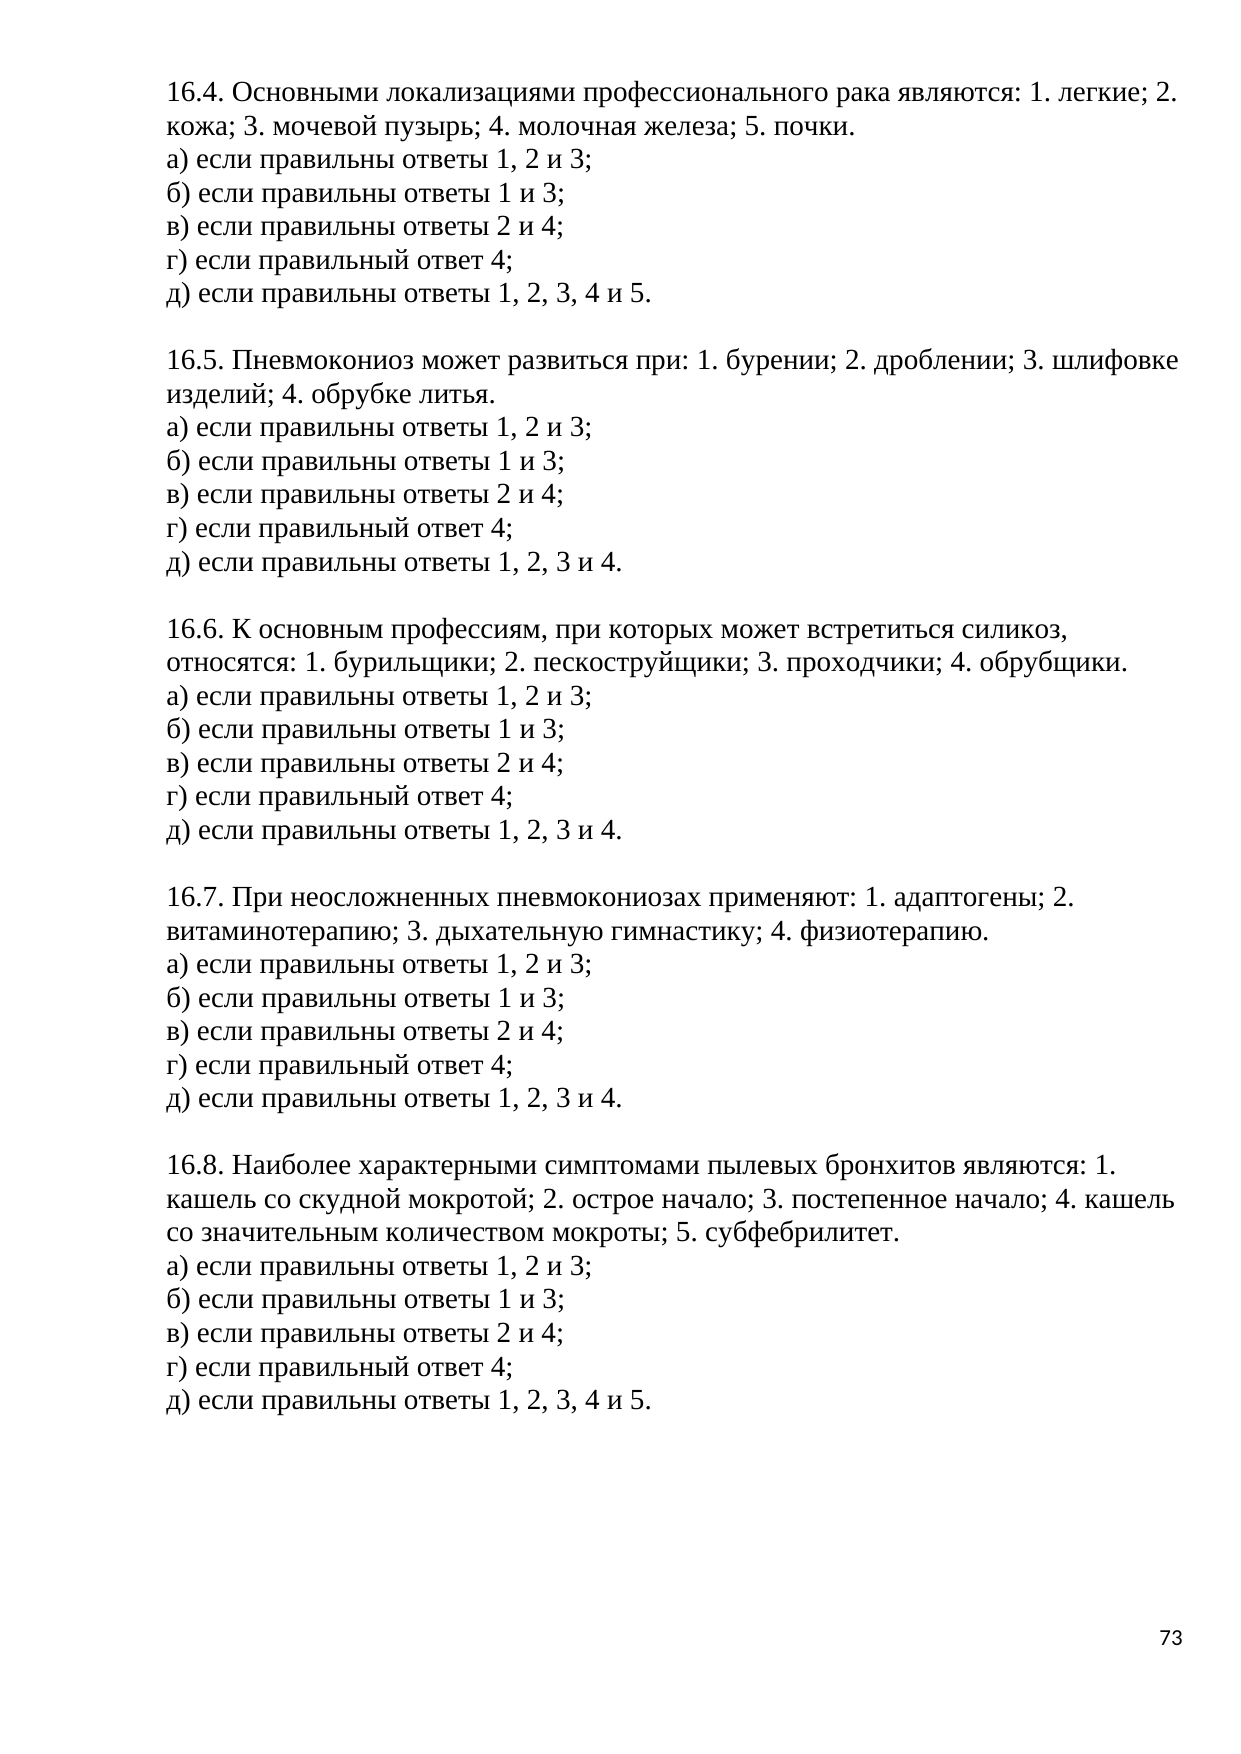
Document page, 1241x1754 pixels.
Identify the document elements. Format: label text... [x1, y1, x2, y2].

text б) если правильны ответы 1 и 3; [166, 980, 1182, 1013]
text д) если правильны ответы 1, 2, 3, 4 и 5. [166, 1382, 1182, 1416]
text г) если правильный ответ 4; [166, 1349, 1182, 1382]
text 16.8. Наиболее характерными симптомами пылевых бронхитов являются: 1. кашель со скудной мокротой; 2. острое начало; 3. постепенное начало; 4. кашель со значительным количеством мокроты; 5. субфебрилитет. [166, 1147, 1182, 1248]
text б) если правильны ответы 1 и 3; [166, 1282, 1182, 1315]
text в) если правильны ответы 2 и 4; [166, 1315, 1182, 1349]
text в) если правильны ответы 2 и 4; [166, 1013, 1182, 1047]
text в) если правильны ответы 2 и 4; [166, 477, 1182, 510]
text в) если правильны ответы 2 и 4; [166, 745, 1182, 778]
text б) если правильны ответы 1 и 3; [166, 175, 1182, 208]
text д) если правильны ответы 1, 2, 3 и 4. [166, 1080, 1182, 1114]
text д) если правильны ответы 1, 2, 3 и 4. [166, 812, 1182, 846]
text г) если правильный ответ 4; [166, 778, 1182, 812]
text д) если правильны ответы 1, 2, 3, 4 и 5. [166, 275, 1182, 309]
text а) если правильны ответы 1, 2 и 3; [166, 409, 1182, 443]
text б) если правильны ответы 1 и 3; [166, 443, 1182, 477]
text д) если правильны ответы 1, 2, 3 и 4. [166, 544, 1182, 577]
text а) если правильны ответы 1, 2 и 3; [166, 141, 1182, 175]
text г) если правильный ответ 4; [166, 510, 1182, 544]
text г) если правильный ответ 4; [166, 242, 1182, 275]
text а) если правильны ответы 1, 2 и 3; [166, 1248, 1182, 1282]
text 16.5. Пневмокониоз может развиться при: 1. бурении; 2. дроблении; 3. шлифовке изделий; 4. обрубке литья. [166, 342, 1182, 409]
text 16.4. Основными локализациями профессионального рака являются: 1. легкие; 2. кожа; 3. мочевой пузырь; 4. молочная железа; 5. почки. [166, 74, 1182, 141]
text б) если правильны ответы 1 и 3; [166, 711, 1182, 745]
text а) если правильны ответы 1, 2 и 3; [166, 678, 1182, 711]
text 16.7. При неосложненных пневмокониозах применяют: 1. адаптогены; 2. витаминотерапию; 3. дыхательную гимнастику; 4. физиотерапию. [166, 879, 1182, 946]
text а) если правильны ответы 1, 2 и 3; [166, 946, 1182, 980]
text в) если правильны ответы 2 и 4; [166, 208, 1182, 242]
text 16.6. К основным профессиям, при которых может встретиться силикоз, относятся: 1. бурильщики; 2. пескоструйщики; 3. проходчики; 4. обрубщики. [166, 611, 1182, 678]
text г) если правильный ответ 4; [166, 1047, 1182, 1080]
